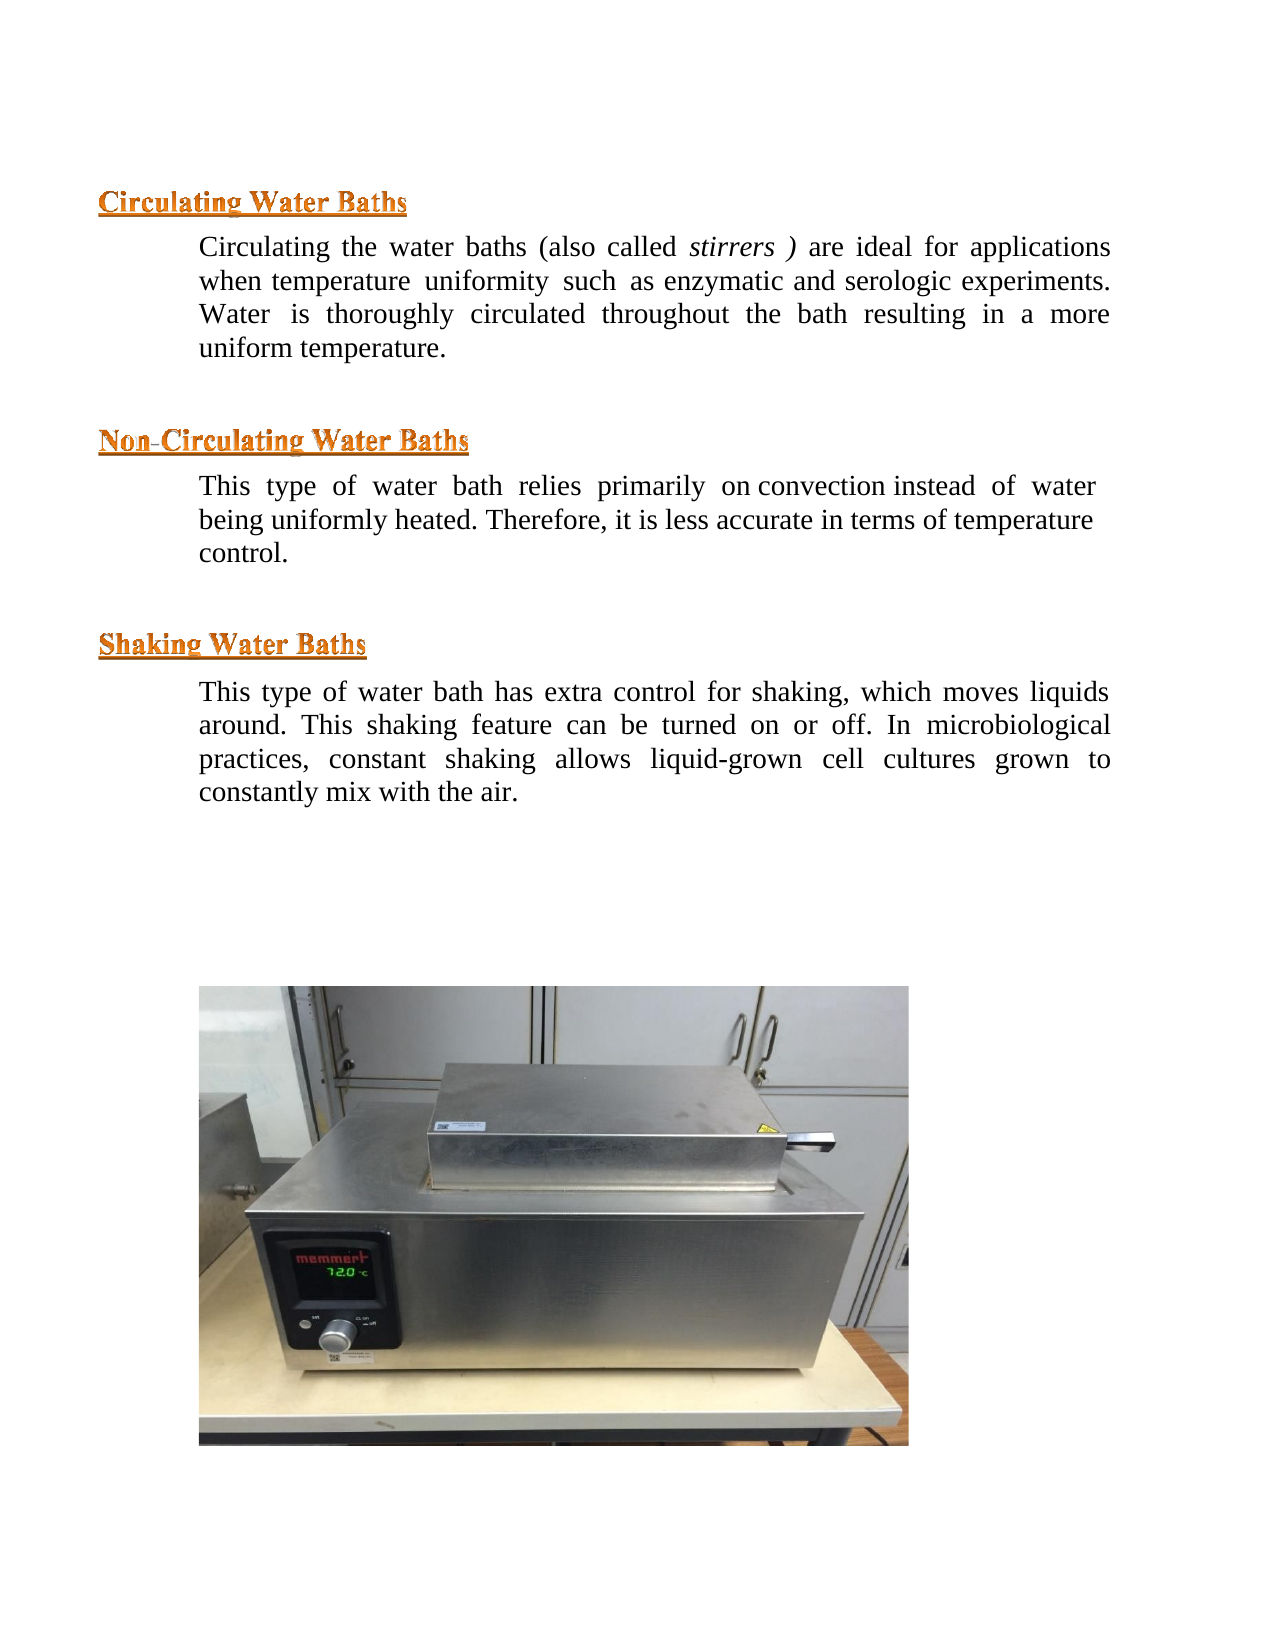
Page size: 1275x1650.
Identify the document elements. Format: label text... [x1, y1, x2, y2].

text This type of water bath has extra control for shaking, which moves liquids around. This shaking feature can be turned on or off. In microbiological practices, constant shaking allows liquid-grown cell cultures grown to constantly mix with the air. [199, 674, 1111, 808]
text This type of water bath relies primarily on convection instead of water being uniformly heated. Therefore, it is less accurate in terms of temperature control. [199, 468, 1125, 569]
text Circulating the water baths (also called stirrers ) are ideal for applications when temperature uniformity such as enzymatic and serologic experiments. Water is thoroughly circulated throughout the bath resulting in a more uniform temperature. [199, 229, 1111, 363]
picture [81, 414, 501, 474]
picture [81, 175, 440, 235]
picture [81, 618, 399, 677]
picture [198, 986, 909, 1446]
